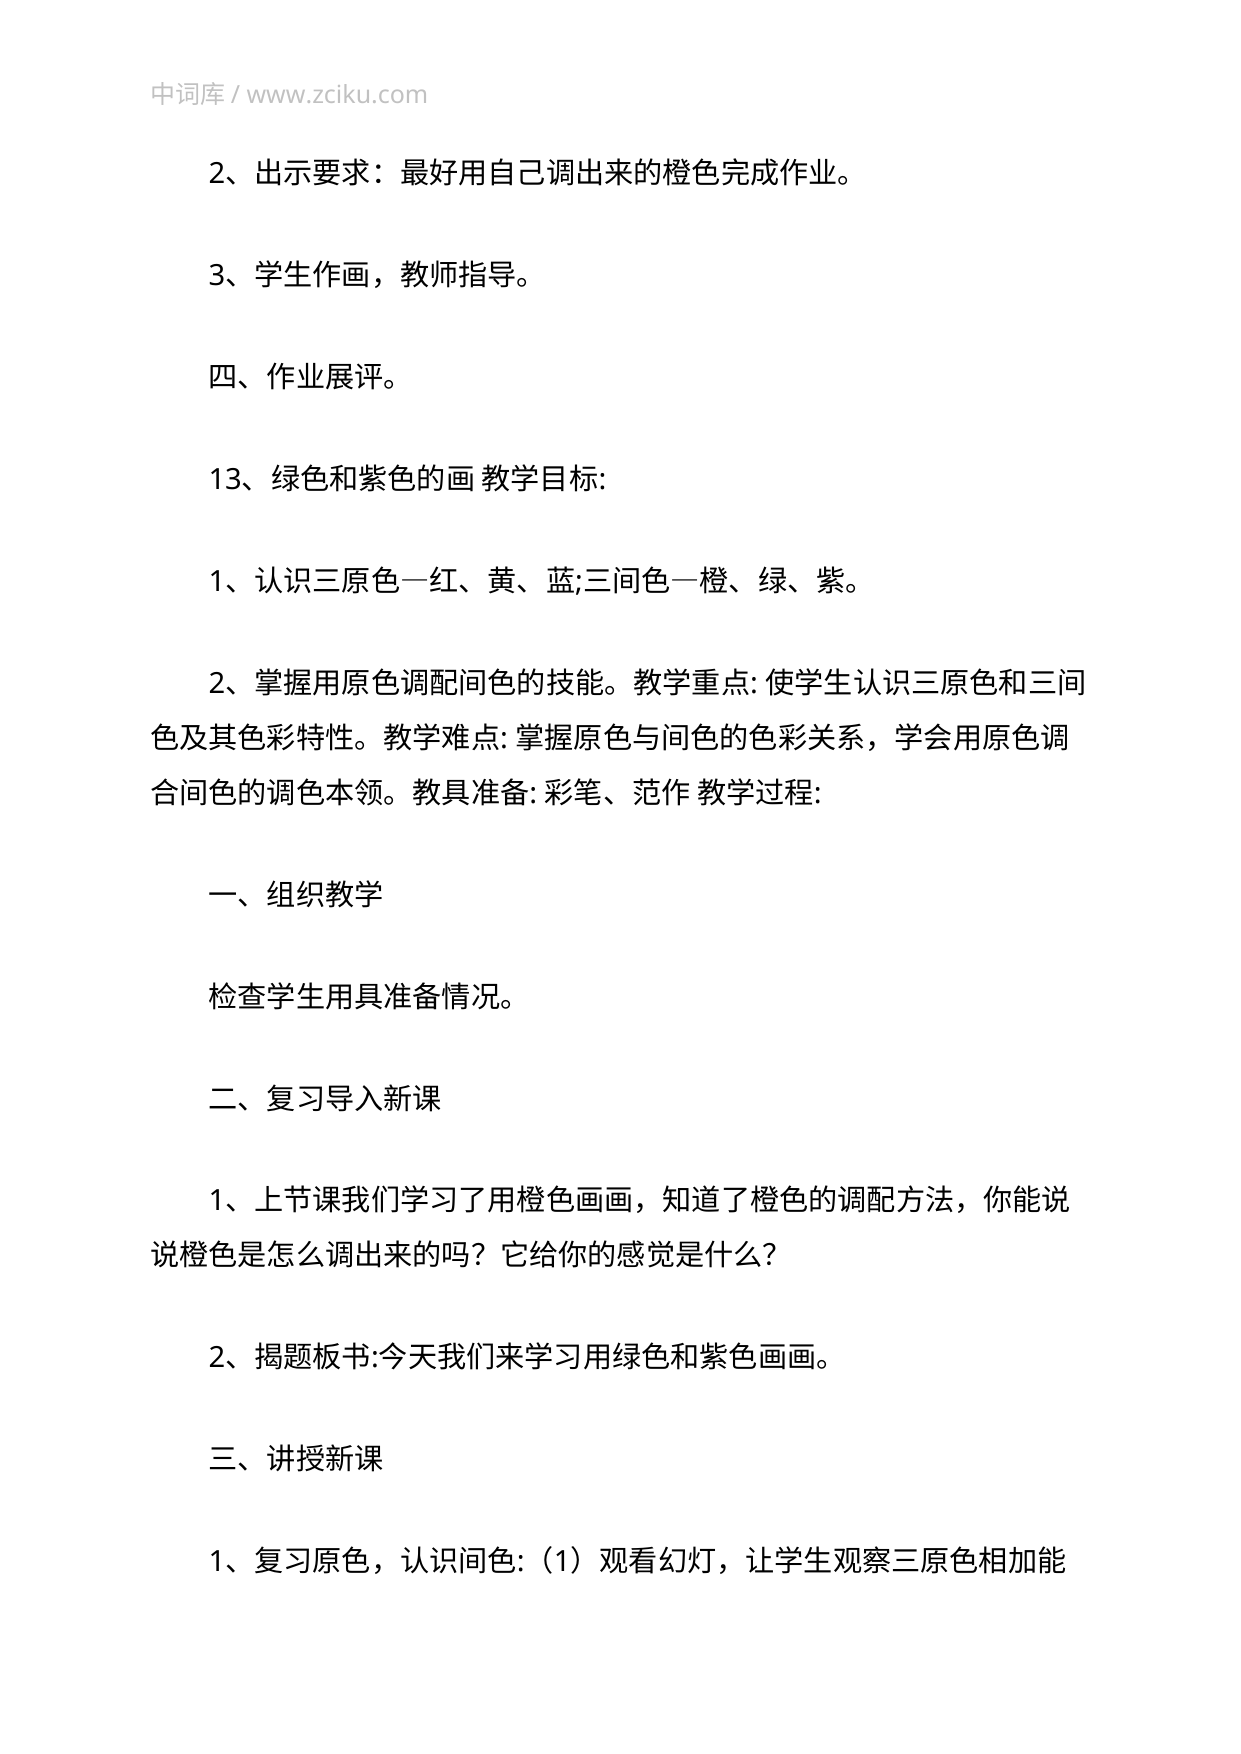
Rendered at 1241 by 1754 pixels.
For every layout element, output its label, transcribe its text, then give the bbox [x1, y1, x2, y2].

text 三、讲授新课 [150, 1436, 1090, 1478]
text 3、学生作画，教师指导。 [150, 252, 1090, 294]
text 1、上节课我们学习了用橙色画画，知道了橙色的调配方法，你能说说橙色是怎么调出来的吗？它给你的感觉是什么？ [150, 1177, 1090, 1274]
text 四、作业展评。 [150, 354, 1090, 396]
text 2、揭题板书:今天我们来学习用绿色和紫色画画。 [150, 1334, 1090, 1376]
text 2、掌握用原色调配间色的技能。教学重点: 使学生认识三原色和三间色及其色彩特性。教学难点: 掌握原色与间色的色彩关系，学会用原色调合间色的调色本领。教具准备: 彩笔、范作 教学过程: [150, 660, 1090, 812]
text 2、出示要求：最好用自己调出来的橙色完成作业。 [150, 150, 1090, 192]
text 检查学生用具准备情况。 [150, 973, 1090, 1016]
text 13、绿色和紫色的画 教学目标: [150, 456, 1090, 498]
text 二、复习导入新课 [150, 1075, 1090, 1117]
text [150, 1537, 1090, 1580]
text 1、认识三原色—红、黄、蓝;三间色—橙、绿、紫。 [150, 558, 1090, 600]
text 一、组织教学 [150, 872, 1090, 914]
